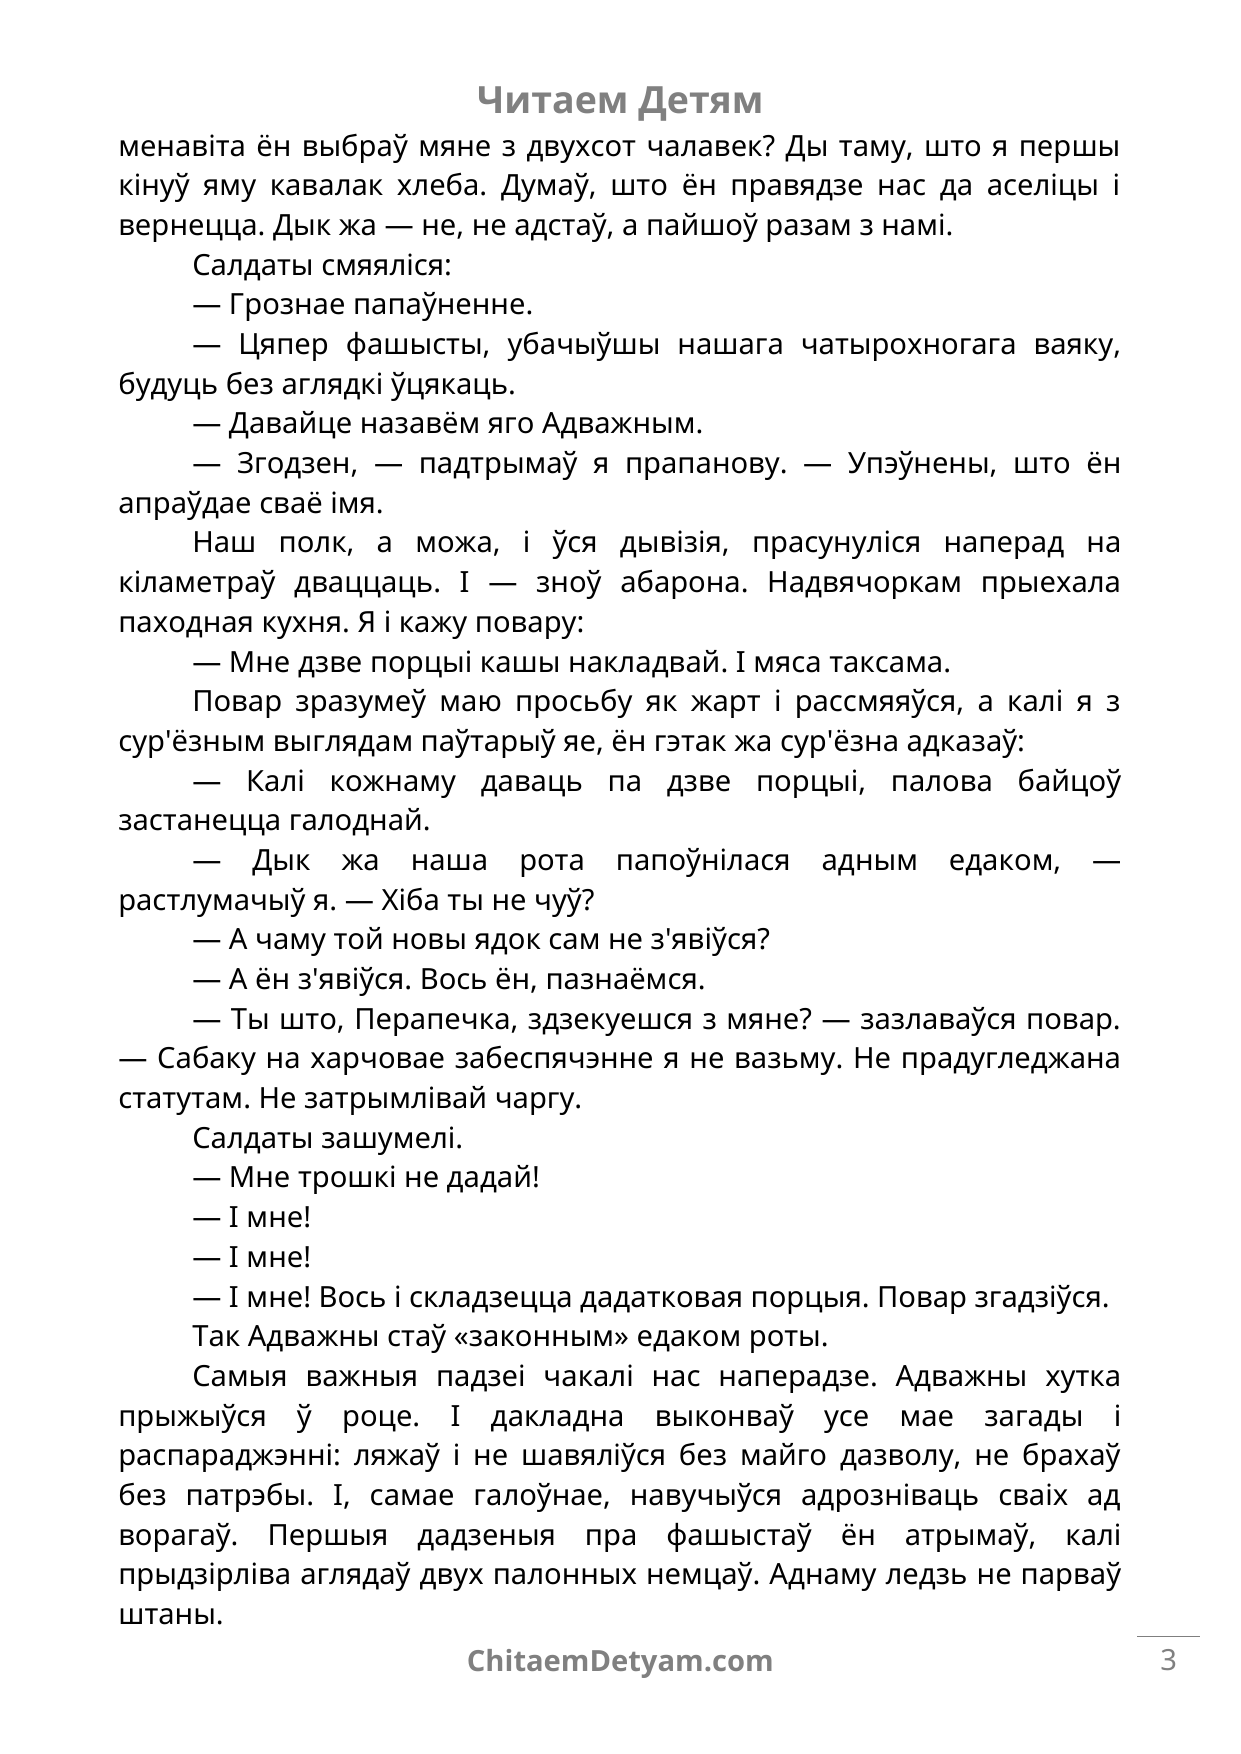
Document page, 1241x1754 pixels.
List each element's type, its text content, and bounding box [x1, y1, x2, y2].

text — I мне! [118, 1196, 1122, 1236]
text — I мне! Вось і складзецца дадатковая порцыя. Повар згадзіўся. [118, 1276, 1122, 1316]
text — А ён з'явіўся. Вось ён, пазнаёмся. [118, 958, 1122, 998]
text — А чаму той новы ядок сам не з'явіўся? [118, 919, 1122, 958]
text Самыя важныя падзеі чакалі нас наперадзе. Адважны хутка прыжыўся ў роце. I дакладна выконваў усе мае загады і распараджэнні: ляжаў і не шавяліўся без майго дазволу, не брахаў без патрэбы. I, самае галоўнае, навучыўся адрозніваць сваіх ад ворагаў. Першыя дадзеныя пра фашыстаў ён атрымаў, калі прыдзірліва аглядаў двух палонных немцаў. Аднаму ледзь не парваў штаны. [118, 1355, 1122, 1633]
text Так Адважны стаў «законным» едаком роты. [118, 1316, 1122, 1355]
text — Дык жа наша рота папоўнілася адным едаком, — растлумачыў я. — Хіба ты не чуў? [118, 839, 1122, 919]
text — I мне! [118, 1236, 1122, 1276]
text — Грознае папаўненне. [118, 284, 1122, 323]
text Салдаты зашумелі. [118, 1117, 1122, 1157]
text Салдаты смяяліся: [118, 244, 1122, 284]
text — Ты што, Перапечка, здзекуешся з мяне? — зазлаваўся повар. — Сабаку на харчовае забеспячэнне я не вазьму. Не прадугледжана статутам. Не затрымлівай чаргу. [118, 998, 1122, 1117]
text — Цяпер фашысты, убачыўшы нашага чатырохногага ваяку, будуць без аглядкі ўцякаць. [118, 323, 1122, 403]
text — Згодзен, — падтрымаў я прапанову. — Упэўнены, што ён апраўдае сваё імя. [118, 442, 1122, 522]
text Наш полк, а можа, і ўся дывізія, прасунуліся наперад на кіламетраў дваццаць. I — зноў абарона. Надвячоркам прыехала паходная кухня. Я і кажу повару: [118, 522, 1122, 641]
text Повар зразумеў маю просьбу як жарт і рассмяяўся, а калі я з сур'ёзным выглядам паўтарыў яе, ён гэтак жа сур'ёзна адказаў: [118, 681, 1122, 760]
text — Давайце назавём яго Адважным. [118, 403, 1122, 442]
text — Калі кожнаму даваць па дзве порцыі, палова байцоў застанецца галоднай. [118, 760, 1122, 839]
text — Мне трошкі не дадай! [118, 1157, 1122, 1196]
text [118, 125, 1122, 244]
text — Мне дзве порцыі кашы накладвай. I мяса таксама. [118, 641, 1122, 681]
